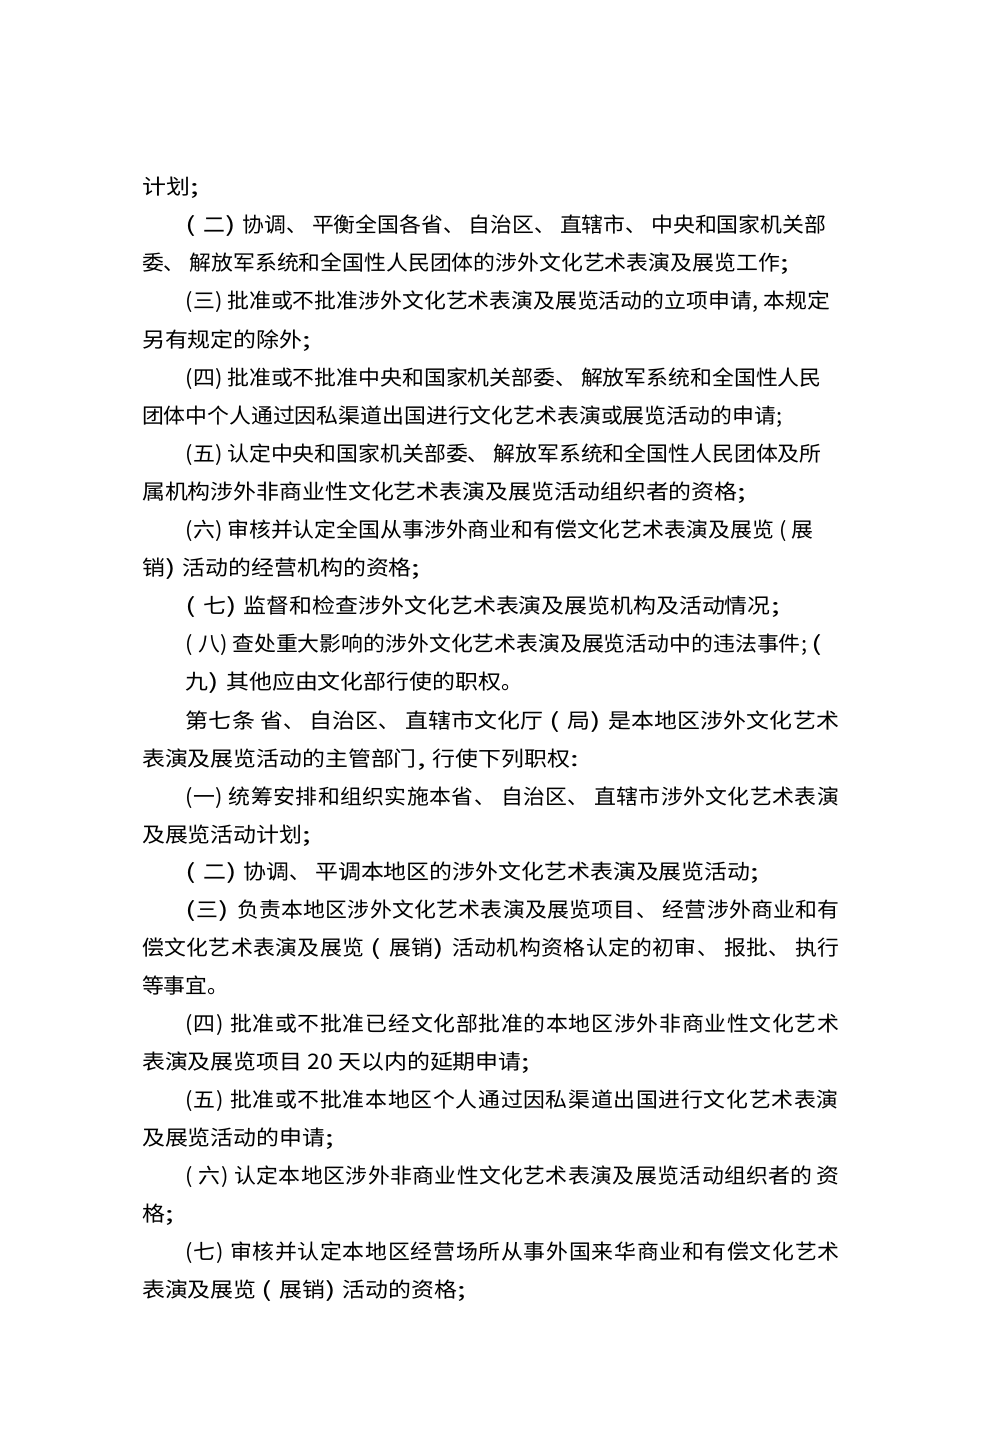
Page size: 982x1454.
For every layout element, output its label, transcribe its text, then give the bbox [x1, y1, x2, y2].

text (六) 审核并认定全国从事涉外商业和有偿文化艺术表演及展览 ( 展销) 活动的经营机构的资格; [142, 513, 839, 582]
text (七) 审核并认定本地区经营场所从事外国来华商业和有偿文化艺术表演及展览 ( 展销) 活动的资格; [142, 1235, 839, 1303]
text ( 二) 协调、 平衡全国各省、 自治区、 直辖市、 中央和国家机关部委、 解放军系统和全国性人民团体的涉外文化艺术表演及展览工作; [142, 208, 839, 277]
text (一) 统筹安排和组织实施本省、 自治区、 直辖市涉外文化艺术表演及展览活动计划; [142, 780, 839, 848]
text ( 六) 认定本地区涉外非商业性文化艺术表演及展览活动组织者的资格; [142, 1159, 839, 1227]
text (三) 负责本地区涉外文化艺术表演及展览项目、 经营涉外商业和有偿文化艺术表演及展览 ( 展销) 活动机构资格认定的初审、 报批、 执行等事宜。 [142, 893, 839, 999]
text (三) 批准或不批准涉外文化艺术表演及展览活动的立项申请, 本规定另有规定的除外; [142, 285, 839, 353]
text 计划; [142, 171, 864, 201]
text ( 七) 监督和检查涉外文化艺术表演及展览机构及活动情况; [186, 590, 864, 620]
text (五) 批准或不批准本地区个人通过因私渠道出国进行文化艺术表演及展览活动的申请; [142, 1083, 839, 1151]
text (四) 批准或不批准已经文化部批准的本地区涉外非商业性文化艺术表演及展览项目 20 天以内的延期申请; [142, 1007, 839, 1075]
text (五) 认定中央和国家机关部委、 解放军系统和全国性人民团体及所属机构涉外非商业性文化艺术表演及展览活动组织者的资格; [142, 437, 839, 505]
text ( 二) 协调、 平调本地区的涉外文化艺术表演及展览活动; [186, 856, 864, 885]
text (四) 批准或不批准中央和国家机关部委、 解放军系统和全国性人民团体中个人通过因私渠道出国进行文化艺术表演或展览活动的申请; [142, 361, 839, 429]
text ( 八) 查处重大影响的涉外文化艺术表演及展览活动中的违法事件; ( 九) 其他应由文化部行使的职权。 [186, 628, 824, 696]
text 第七条 省、 自治区、 直辖市文化厅 ( 局) 是本地区涉外文化艺术表演及展览活动的主管部门, 行使下列职权: [142, 704, 839, 772]
